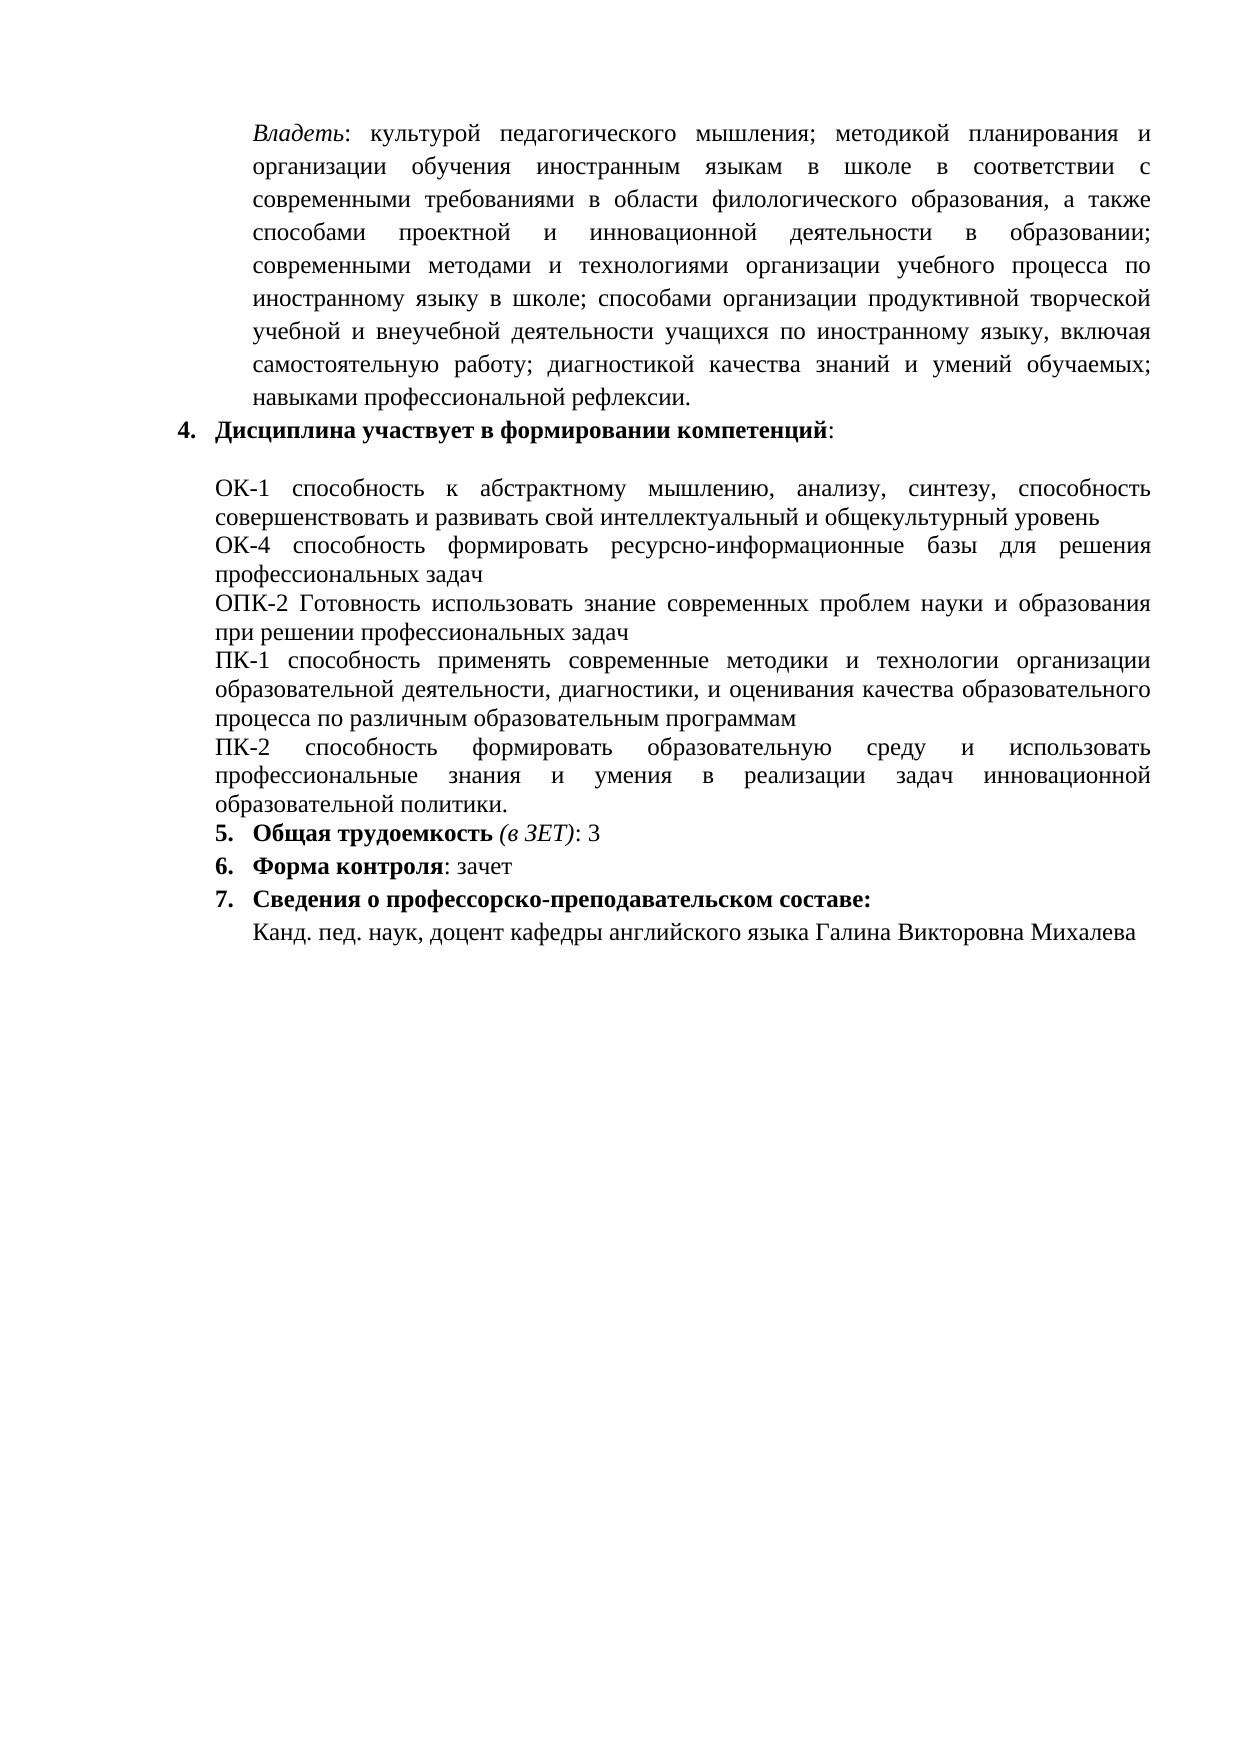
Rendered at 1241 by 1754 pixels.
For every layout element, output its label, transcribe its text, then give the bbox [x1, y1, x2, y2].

text ОПК-2 Готовность использовать знание современных проблем науки и образования при решении профессиональных задач [215, 588, 1152, 645]
list Сведения о профессорско-преподавательском составе: [215, 884, 1152, 913]
list Дисциплина участвует в формировании компетенций: [177, 415, 1152, 444]
list Общая трудоемкость (в ЗЕТ): 3 [215, 818, 1152, 847]
list Форма контроля: зачет [215, 851, 1152, 879]
text ОК-4 способность формировать ресурсно-информационные базы для решения профессиональных задач [215, 530, 1152, 588]
list Канд. пед. наук, доцент кафедры английского языка Галина Викторовна Михалева [252, 917, 1152, 946]
text ПК-1 способность применять современные методики и технологии организации образовательной деятельности, диагностики, и оценивания качества образовательного процесса по различным образовательным программам [215, 645, 1152, 732]
text ПК-2 способность формировать образовательную среду и использовать профессиональные знания и умения в реализации задач инновационной образовательной политики. [215, 732, 1152, 818]
list ОК-1 способность к абстрактному мышлению, анализу, синтезу, способность совершенствовать и развивать свой интеллектуальный и общекультурный уровень [215, 473, 1152, 530]
list Владеть: культурой педагогического мышления; методикой планирования и организации обучения иностранным языкам в школе в соответствии с современными требованиями в области филологического образования, а также способами проектной и инновационной деятельности в образовании; современными методами и технологиями организации учебного процесса по иностранному языку в школе; способами организации продуктивной творческой учебной и внеучебной деятельности учащихся по иностранному языку, включая самостоятельную работу; диагностикой качества знаний и умений обучаемых; навыками профессиональной рефлексии. [252, 118, 1152, 411]
